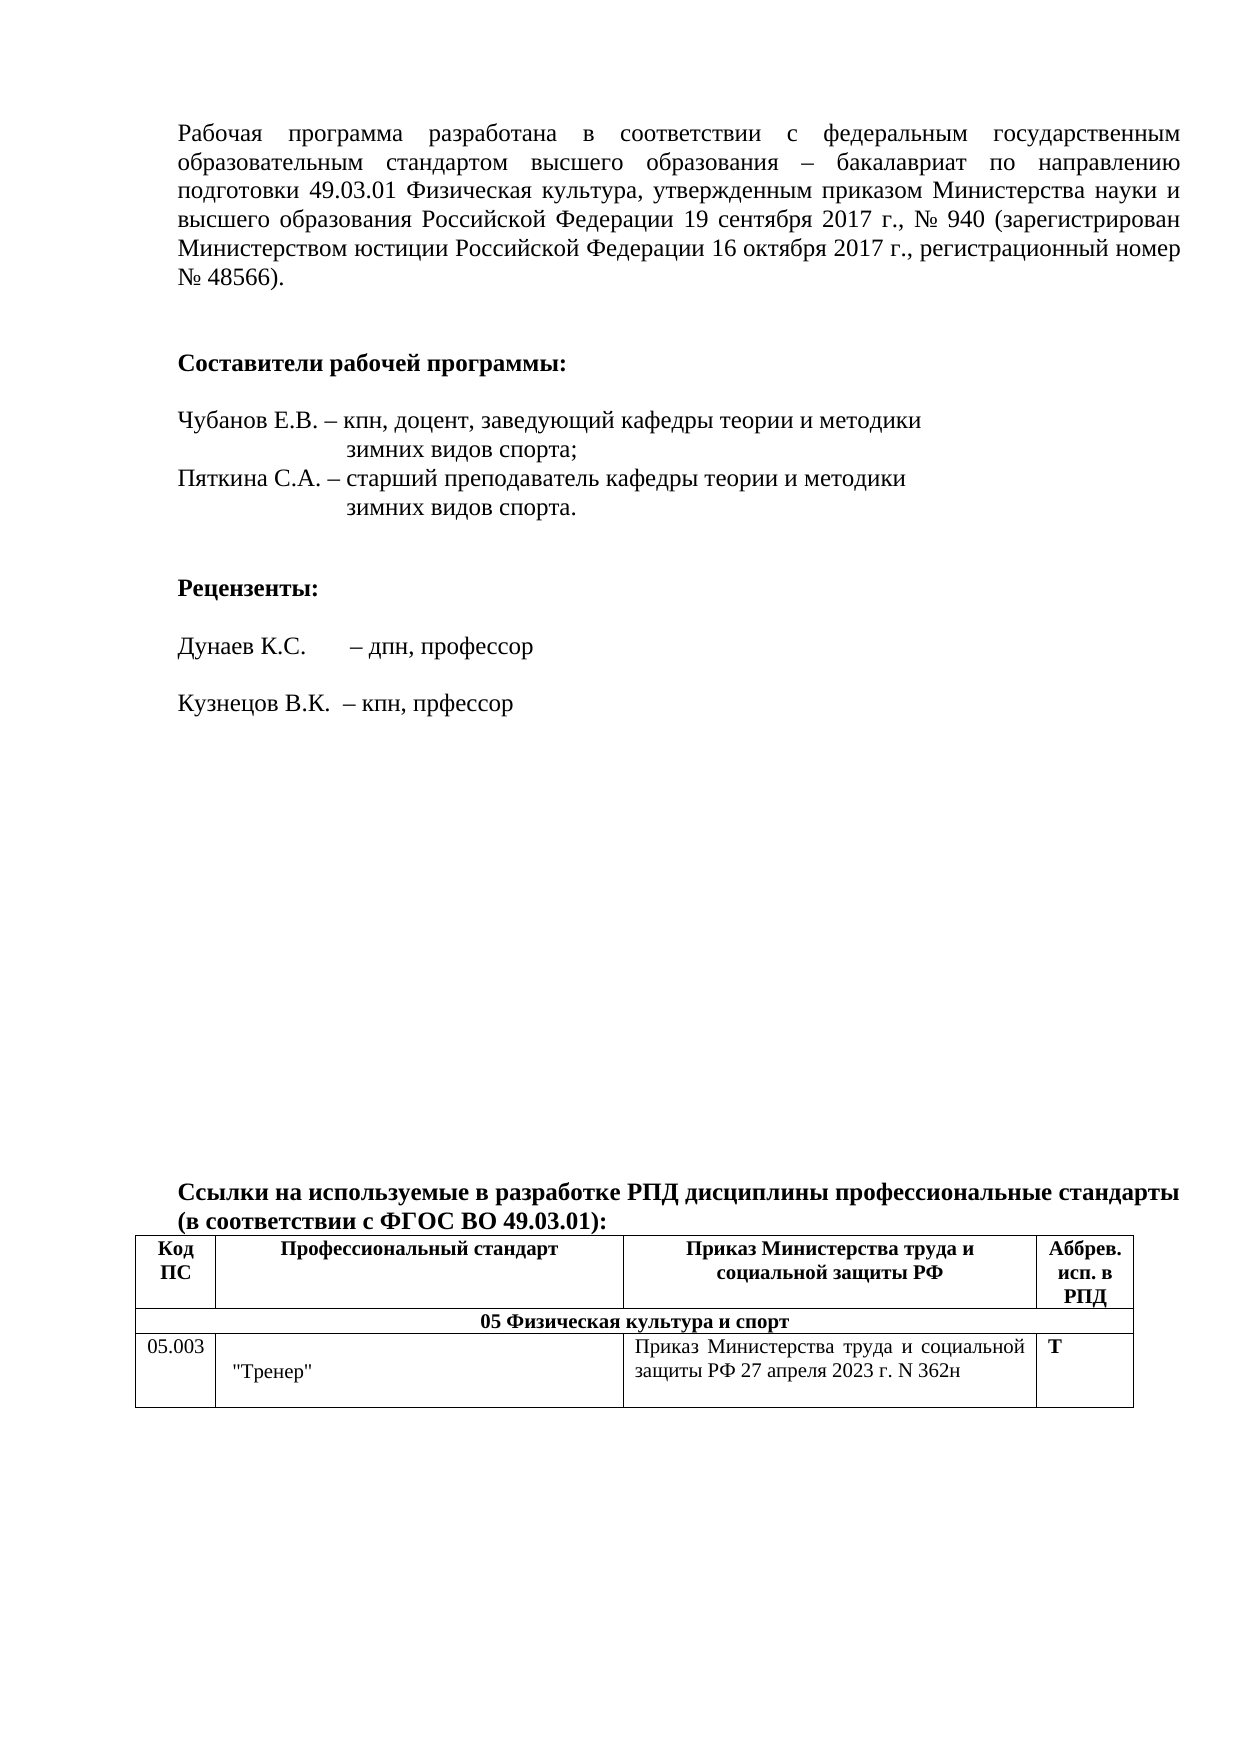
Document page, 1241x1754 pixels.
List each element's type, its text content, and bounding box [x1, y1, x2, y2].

table_cell 05.003 [136, 1334, 215, 1407]
table_cell 05 Физическая культура и спорт [136, 1309, 1133, 1333]
table_cell Приказ Министерства труда и социальной защиты РФ 27 апреля 2023 г. N 362н [624, 1334, 1036, 1407]
text зимних видов спорта; [177, 434, 1181, 463]
text Составители рабочей программы: [177, 348, 1181, 377]
table_header Приказ Министерства труда и социальной защиты РФ [624, 1236, 1036, 1308]
table_header Аббрев. исп. в РПД [1037, 1236, 1133, 1308]
text Рабочая программа разработана в соответствии с федеральным государственным образовательным стандартом высшего образования – бакалавриат по направлению подготовки 49.03.01 Физическая культура, утвержденным приказом Министерства науки и высшего образования Российской Федерации 19 сентября 2017 г., № 940 (зарегистрирован Министерством юстиции Российской Федерации 16 октября 2017 г., регистрационный номер № 48566). [177, 118, 1181, 291]
text Чубанов Е.В. – кпн, доцент, заведующий кафедры теории и методики [177, 406, 1181, 434]
text Кузнецов В.К. – кпн, прфессор [177, 688, 1181, 717]
text зимних видов спорта. [177, 492, 1181, 521]
table_cell Т [1037, 1334, 1133, 1407]
table_header Код ПС [136, 1236, 215, 1308]
text Дунаев К.С. – дпн, профессор [177, 631, 1181, 660]
table_header Профессиональный стандарт [216, 1236, 623, 1308]
text Ссылки на используемые в разработке РПД дисциплины профессиональные стандарты (в соответствии с ФГОС ВО 49.03.01): [177, 1177, 1181, 1235]
table_cell "Тренер" [216, 1334, 623, 1407]
text Рецензенты: [177, 573, 1181, 602]
text Пяткина С.А. – старший преподаватель кафедры теории и методики [177, 463, 1181, 492]
